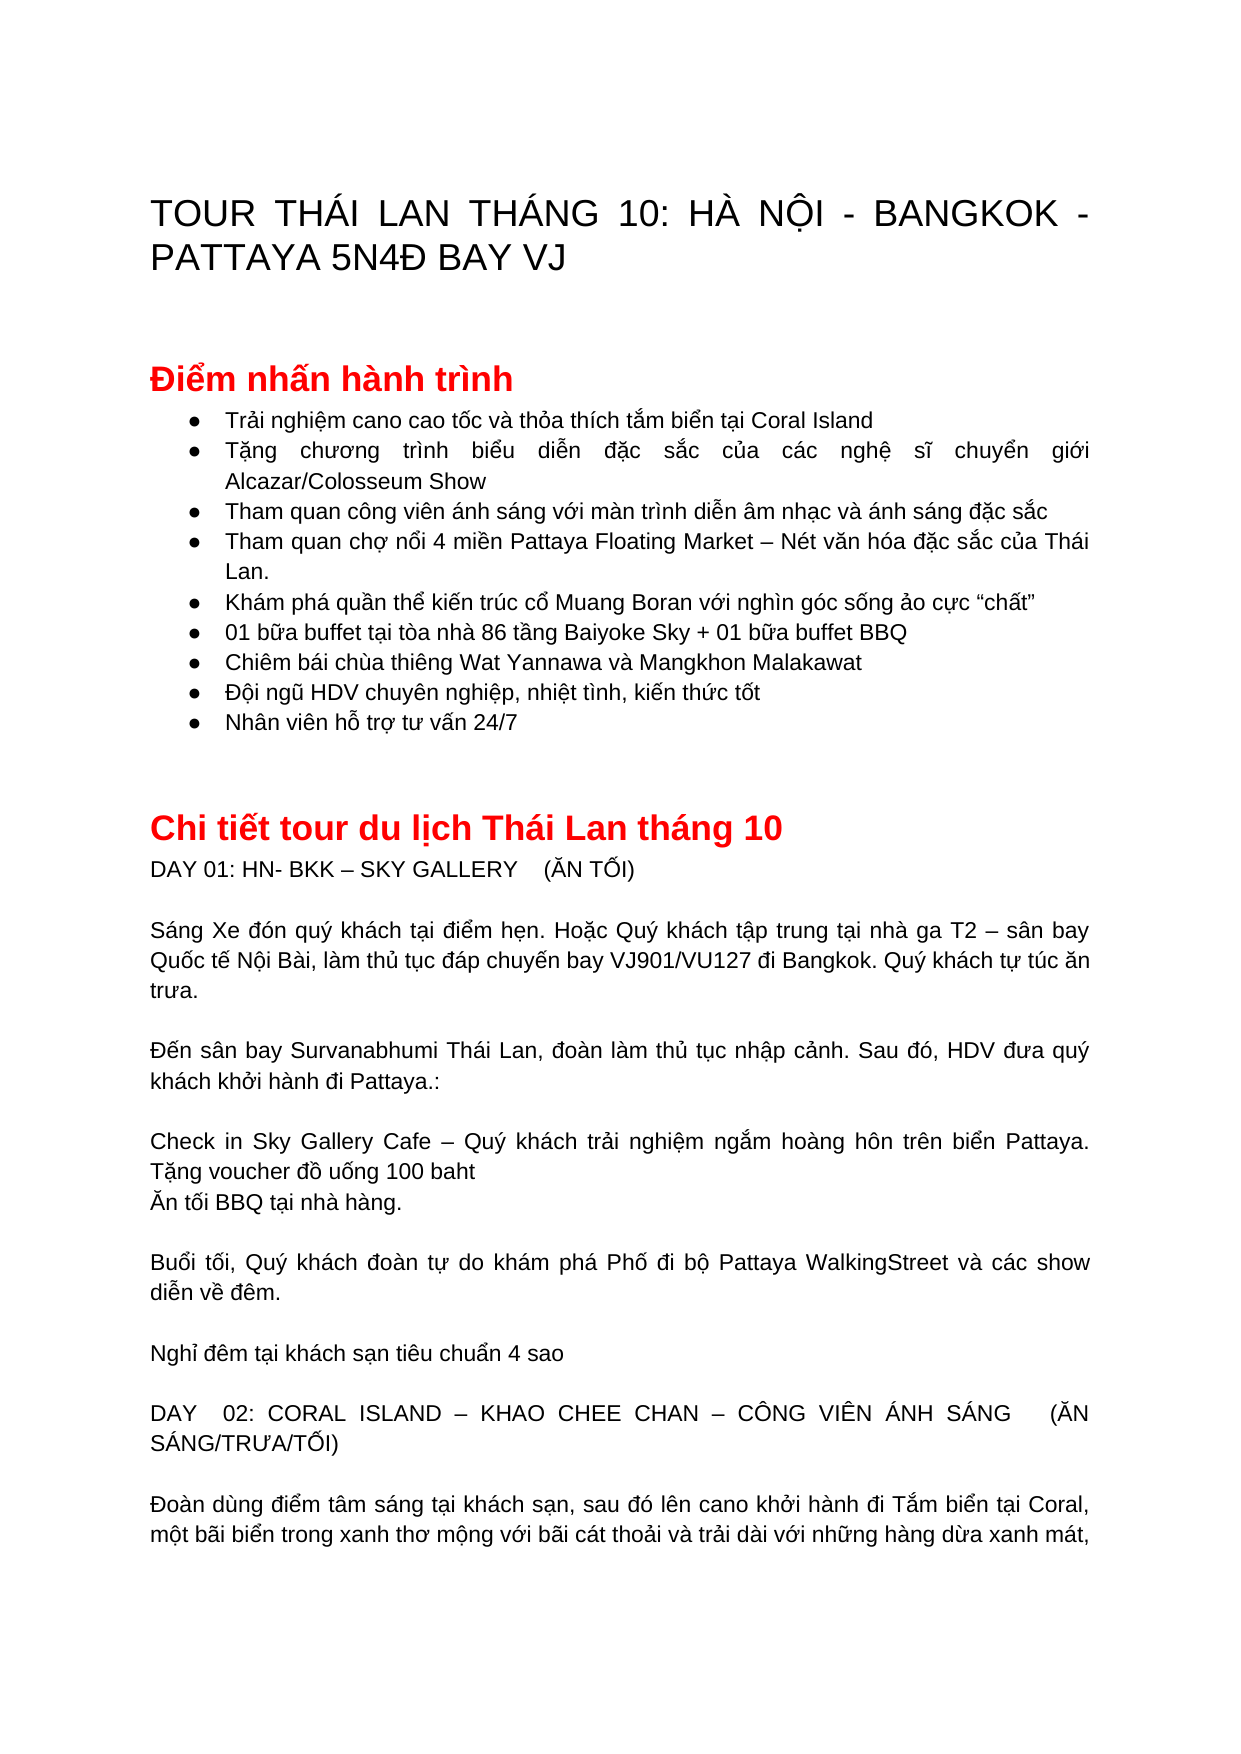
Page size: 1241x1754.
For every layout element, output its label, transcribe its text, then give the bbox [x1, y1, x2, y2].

list Tham quan chợ nổi 4 miền Pattaya Floating Market – Nét văn hóa đặc sắc của Thái Lan. [187, 528, 1090, 584]
text Check in Sky Gallery Cafe – Quý khách trải nghiệm ngắm hoàng hôn trên biển Pattaya. Tặng voucher đồ uống 100 baht [150, 1128, 1090, 1185]
list Khám phá quần thể kiến trúc cổ Muang Boran với nghìn góc sống ảo cực “chất” [187, 588, 1090, 615]
list Chiêm bái chùa thiêng Wat Yannawa và Mangkhon Malakawat [187, 649, 1090, 675]
list Nhân viên hỗ trợ tư vấn 24/7 [187, 709, 1090, 736]
text Buổi tối, Quý khách đoàn tự do khám phá Phố đi bộ Pattaya WalkingStreet và các show diễn về đêm. [150, 1249, 1090, 1306]
list Tham quan công viên ánh sáng với màn trình diễn âm nhạc và ánh sáng đặc sắc [187, 498, 1090, 524]
text DAY 02: CORAL ISLAND – KHAO CHEE CHAN – CÔNG VIÊN ÁNH SÁNG (ĂN SÁNG/TRƯA/TỐI) [150, 1400, 1090, 1457]
list Trải nghiệm cano cao tốc và thỏa thích tắm biển tại Coral Island [187, 407, 1090, 433]
list Tặng chương trình biểu diễn đặc sắc của các nghệ sĩ chuyển giới Alcazar/Colosseum Show [187, 437, 1090, 494]
subtitle Điểm nhấn hành trình [150, 358, 1090, 399]
text Đến sân bay Survanabhumi Thái Lan, đoàn làm thủ tục nhập cảnh. Sau đó, HDV đưa quý khách khởi hành đi Pattaya.: [150, 1037, 1090, 1094]
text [150, 1491, 1090, 1547]
subtitle TOUR THÁI LAN THÁNG 10: HÀ NỘI - BANGKOK - PATTAYA 5N4Đ BAY VJ [150, 192, 1090, 278]
text Ăn tối BBQ tại nhà hàng. [150, 1188, 1090, 1215]
text DAY 01: HN- BKK – SKY GALLERY (ĂN TỐI) [150, 856, 1090, 883]
list Đội ngũ HDV chuyên nghiệp, nhiệt tình, kiến thức tốt [187, 679, 1090, 705]
text Nghỉ đêm tại khách sạn tiêu chuẩn 4 sao [150, 1339, 1090, 1366]
list 01 bữa buffet tại tòa nhà 86 tầng Baiyoke Sky + 01 bữa buffet BBQ [187, 619, 1090, 645]
text Sáng Xe đón quý khách tại điểm hẹn. Hoặc Quý khách tập trung tại nhà ga T2 – sân bay Quốc tế Nội Bài, làm thủ tục đáp chuyến bay VJ901/VU127 đi Bangkok. Quý khách tự túc ăn trưa. [150, 917, 1090, 1003]
subtitle Chi tiết tour du lịch Thái Lan tháng 10 [150, 807, 1090, 848]
